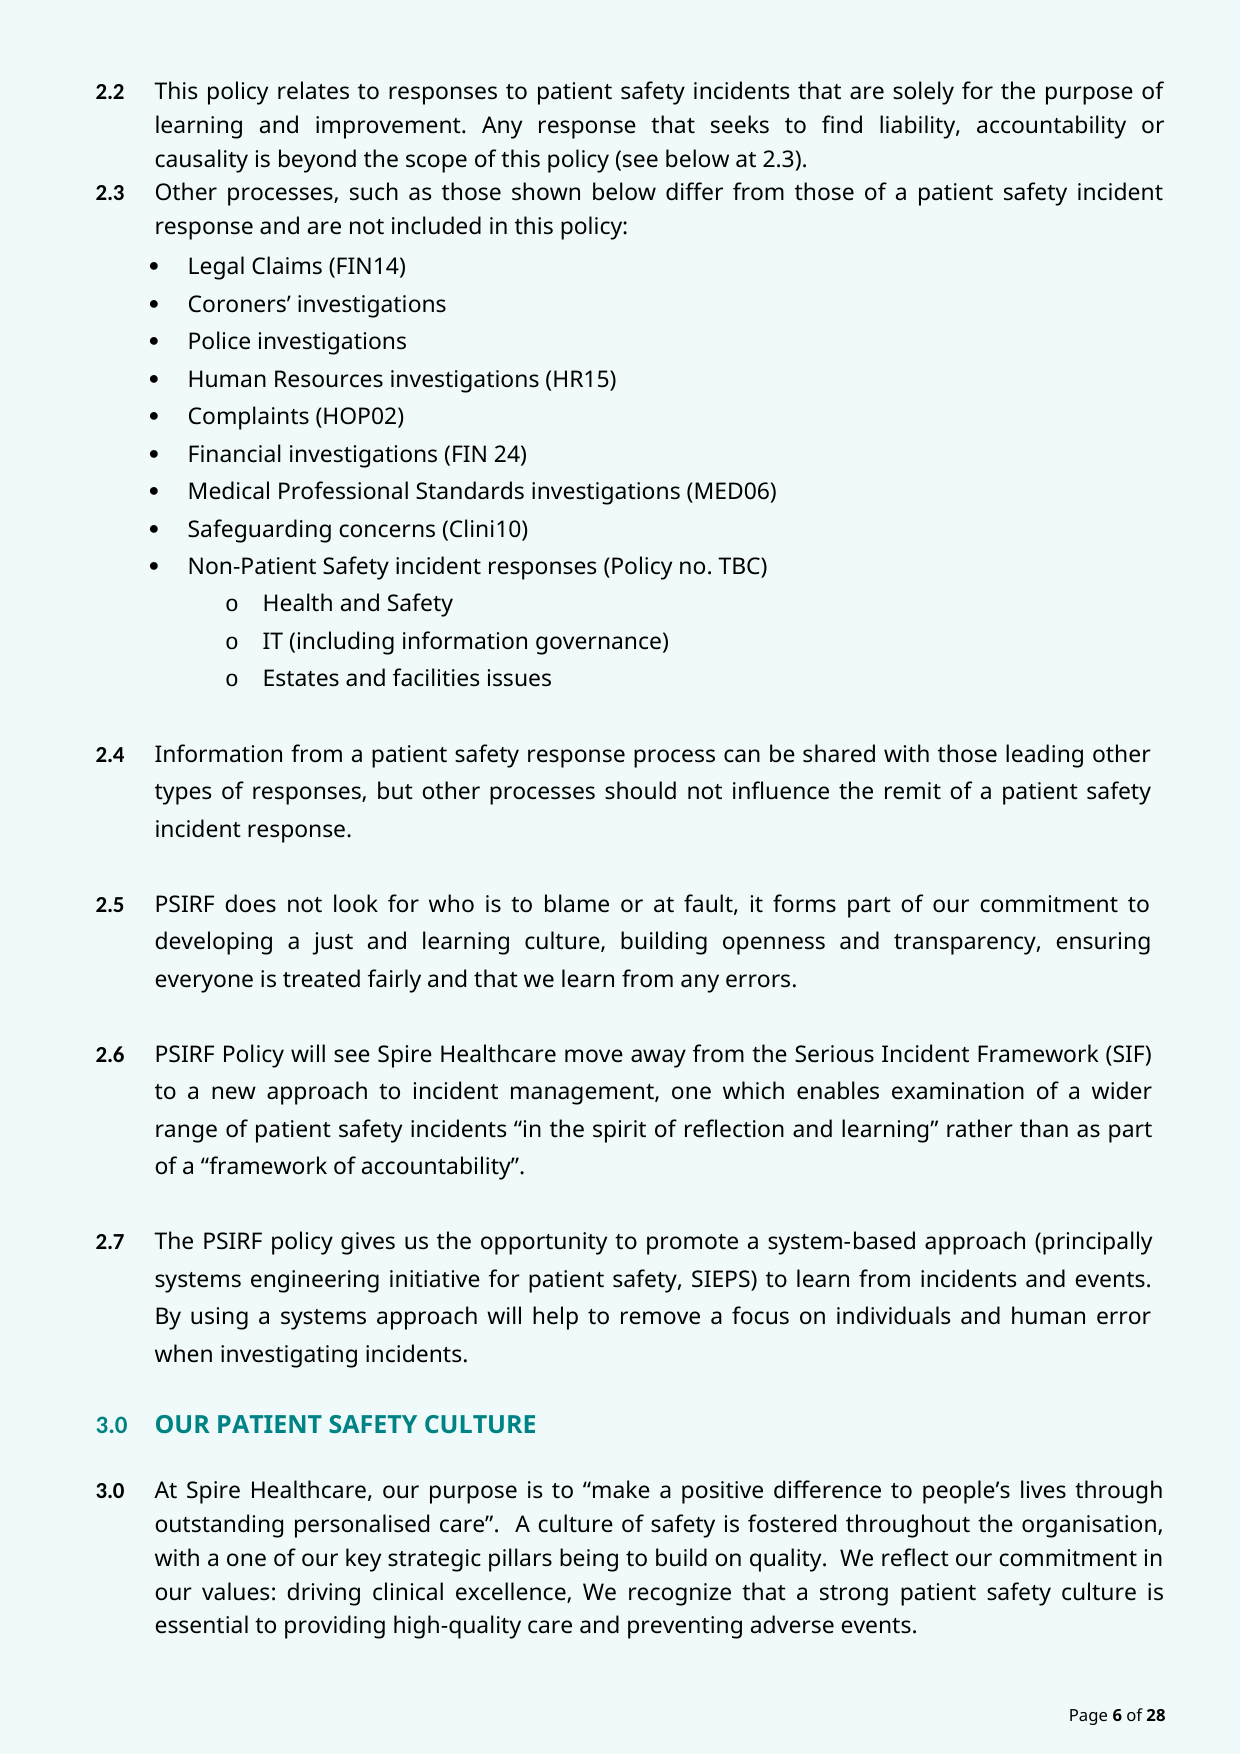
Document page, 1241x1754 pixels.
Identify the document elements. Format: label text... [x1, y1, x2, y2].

list Financial investigations (FIN 24) [150, 431, 1153, 469]
subtitle OUR PATIENT SAFETY CULTURE [95, 1406, 1165, 1440]
subtitle Other processes, such as those shown below differ from those of a patient safety incident response and are not included in this policy: [95, 176, 1165, 241]
list Estates and facilities issues [225, 656, 1153, 694]
list Medical Professional Standards investigations (MED06) [150, 469, 1153, 506]
list Health and Safety [225, 581, 1153, 619]
list Complaints (HOP02) [150, 394, 1153, 431]
subtitle The PSIRF policy gives us the opportunity to promote a system-based approach (principally systems engineering initiative for patient safety, SIEPS) to learn from incidents and events. By using a systems approach will help to remove a focus on individuals and human error when investigating incidents. [95, 1219, 1153, 1369]
subtitle PSIRF does not look for who is to blame or at fault, it forms part of our commitment to developing a just and learning culture, building openness and transparency, ensuring everyone is treated fairly and that we learn from any errors. [95, 881, 1153, 994]
subtitle PSIRF Policy will see Spire Healthcare move away from the Serious Incident Framework (SIF) to a new approach to incident management, one which enables examination of a wider range of patient safety incidents “in the spirit of reflection and learning” rather than as part of a “framework of accountability”. [95, 1031, 1153, 1181]
list Safeguarding concerns (Clini10) [150, 506, 1153, 544]
subtitle At Spire Healthcare, our purpose is to “make a positive difference to people’s lives through outstanding personalised care”. A culture of safety is fostered throughout the organisation, with a one of our key strategic pillars being to build on quality. We reflect our commitment in our values: driving clinical excellence, We recognize that a strong patient safety culture is essential to providing high-quality care and preventing adverse events. [95, 1474, 1165, 1641]
list IT (including information governance) [225, 619, 1153, 656]
subtitle This policy relates to responses to patient safety incidents that are solely for the purpose of learning and improvement. Any response that seeks to find liability, accountability or causality is beyond the scope of this policy (see below at 2.3). [95, 75, 1165, 174]
list Legal Claims (FIN14) [150, 244, 1153, 281]
list Coroners’ investigations [150, 281, 1153, 319]
list Human Resources investigations (HR15) [150, 356, 1153, 394]
list Non-Patient Safety incident responses (Policy no. TBC) [150, 544, 1153, 581]
list Police investigations [150, 319, 1153, 356]
subtitle Information from a patient safety response process can be shared with those leading other types of responses, but other processes should not influence the remit of a patient safety incident response. [95, 731, 1153, 844]
